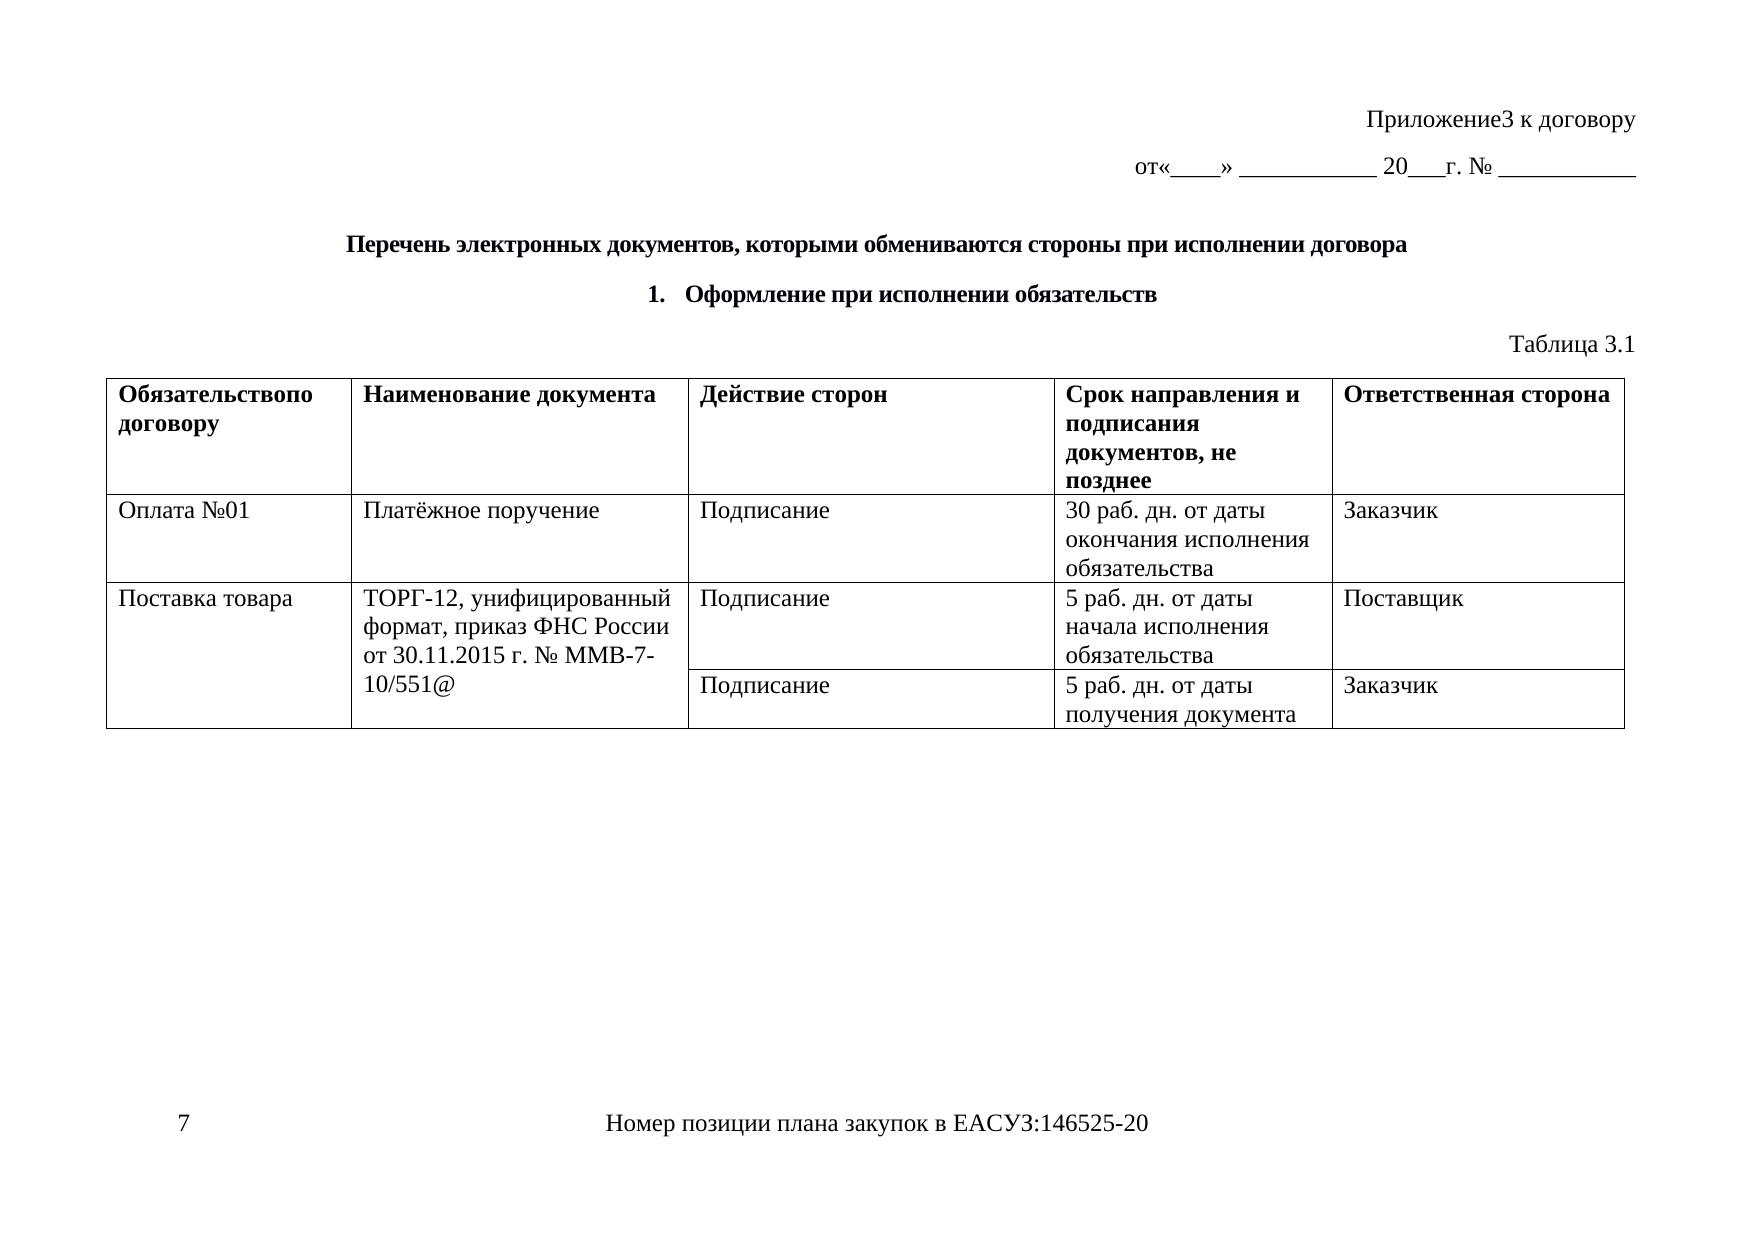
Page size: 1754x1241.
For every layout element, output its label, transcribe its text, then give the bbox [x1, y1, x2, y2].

subtitle Оформление при исполнении обязательств [169, 279, 1636, 308]
text отг. № [118, 151, 1636, 180]
text Приложение к [118, 104, 1636, 132]
subtitle Перечень электронных документов, которыми обмениваются стороны при исполнении [118, 229, 1636, 258]
